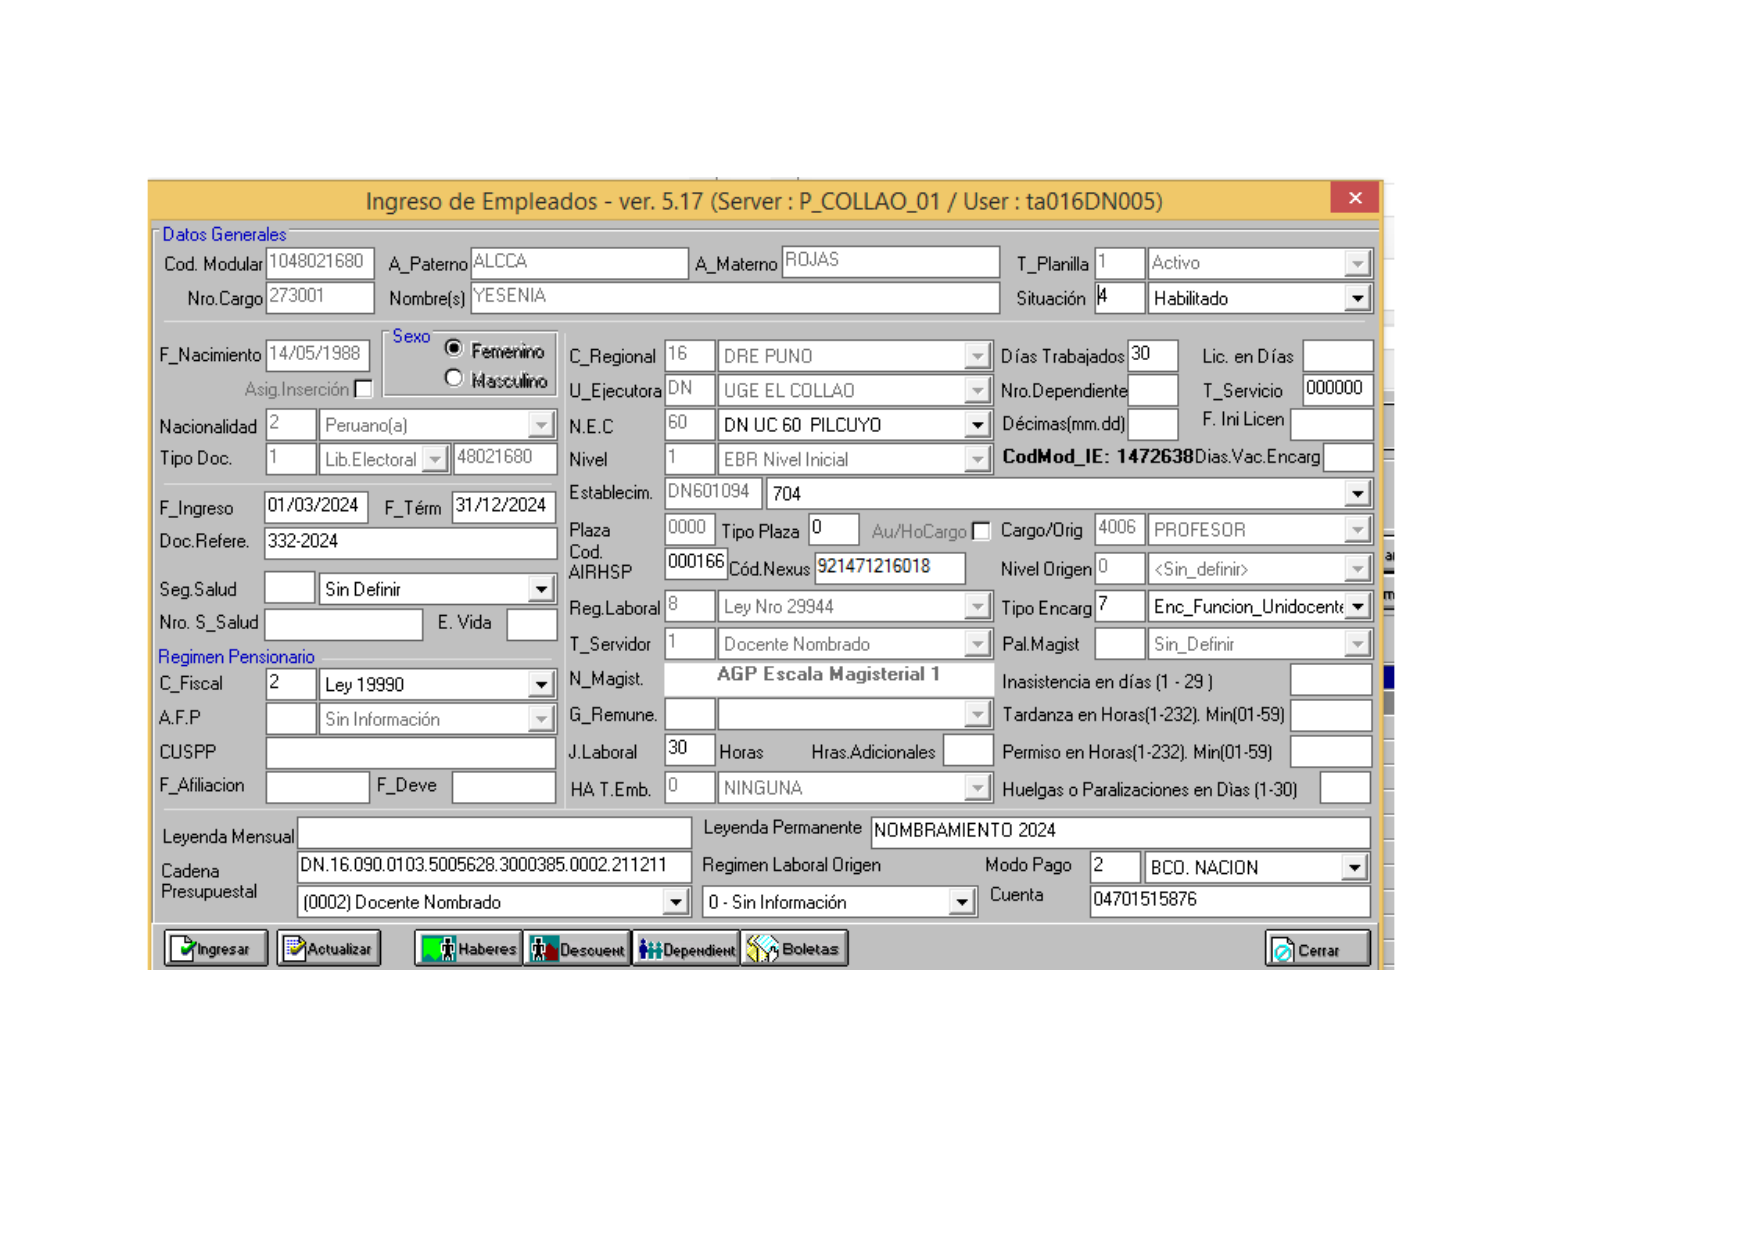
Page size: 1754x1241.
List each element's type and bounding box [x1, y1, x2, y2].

picture [147, 177, 1395, 970]
